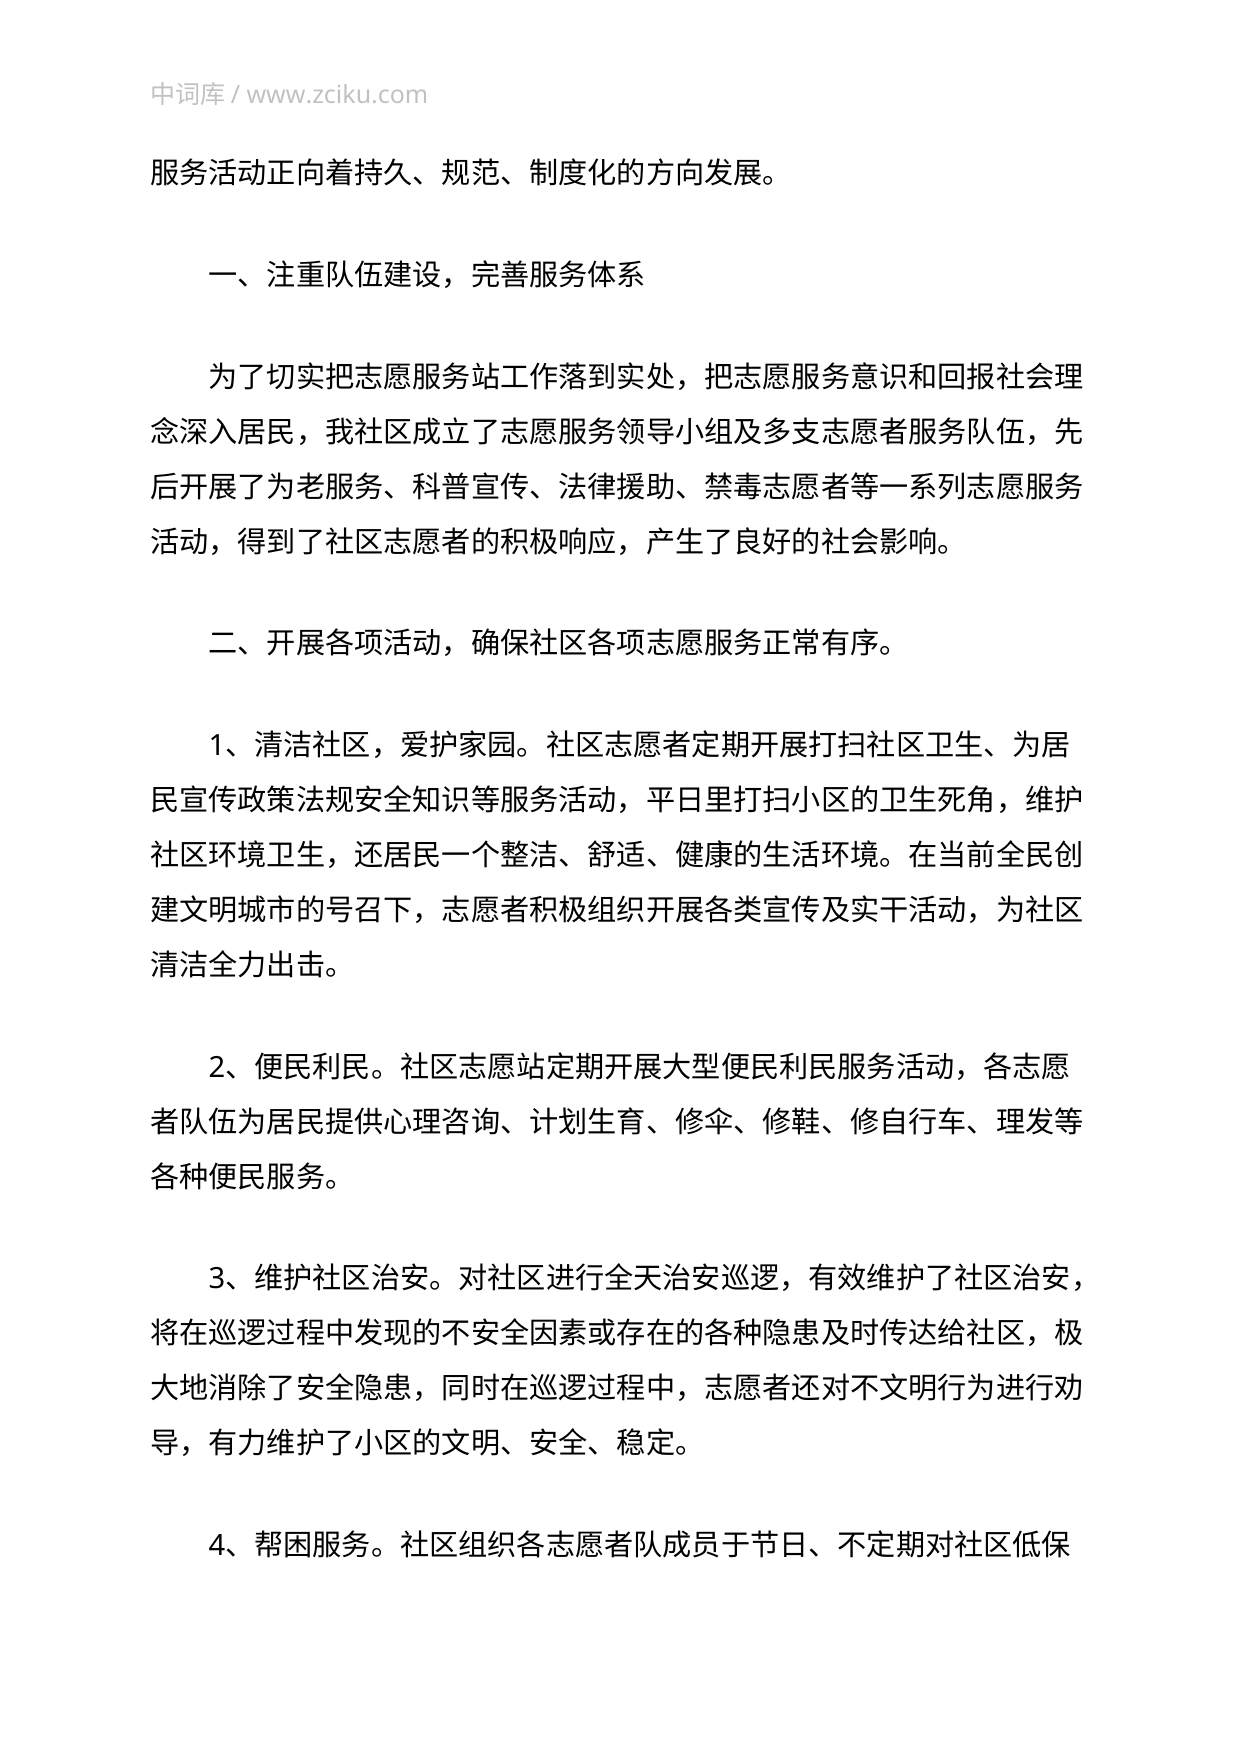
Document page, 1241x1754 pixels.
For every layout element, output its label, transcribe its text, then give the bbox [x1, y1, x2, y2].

text 二、开展各项活动，确保社区各项志愿服务正常有序。 [150, 620, 1090, 662]
text 1、清洁社区，爱护家园。社区志愿者定期开展打扫社区卫生、为居民宣传政策法规安全知识等服务活动，平日里打扫小区的卫生死角，维护社区环境卫生，还居民一个整洁、舒适、健康的生活环境。在当前全民创建文明城市的号召下，志愿者积极组织开展各类宣传及实干活动，为社区清洁全力出击。 [150, 722, 1090, 984]
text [150, 1521, 1090, 1564]
text 一、注重队伍建设，完善服务体系 [150, 252, 1090, 294]
text 为了切实把志愿服务站工作落到实处，把志愿服务意识和回报社会理念深入居民，我社区成立了志愿服务领导小组及多支志愿者服务队伍，先后开展了为老服务、科普宣传、法律援助、禁毒志愿者等一系列志愿服务活动，得到了社区志愿者的积极响应，产生了良好的社会影响。 [150, 353, 1090, 561]
text 3、维护社区治安。对社区进行全天治安巡逻，有效维护了社区治安，将在巡逻过程中发现的不安全因素或存在的各种隐患及时传达给社区，极大地消除了安全隐患，同时在巡逻过程中，志愿者还对不文明行为进行劝导，有力维护了小区的文明、安全、稳定。 [150, 1255, 1090, 1462]
text 2、便民利民。社区志愿站定期开展大型便民利民服务活动，各志愿者队伍为居民提供心理咨询、计划生育、修伞、修鞋、修自行车、理发等各种便民服务。 [150, 1043, 1090, 1195]
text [150, 150, 1090, 192]
